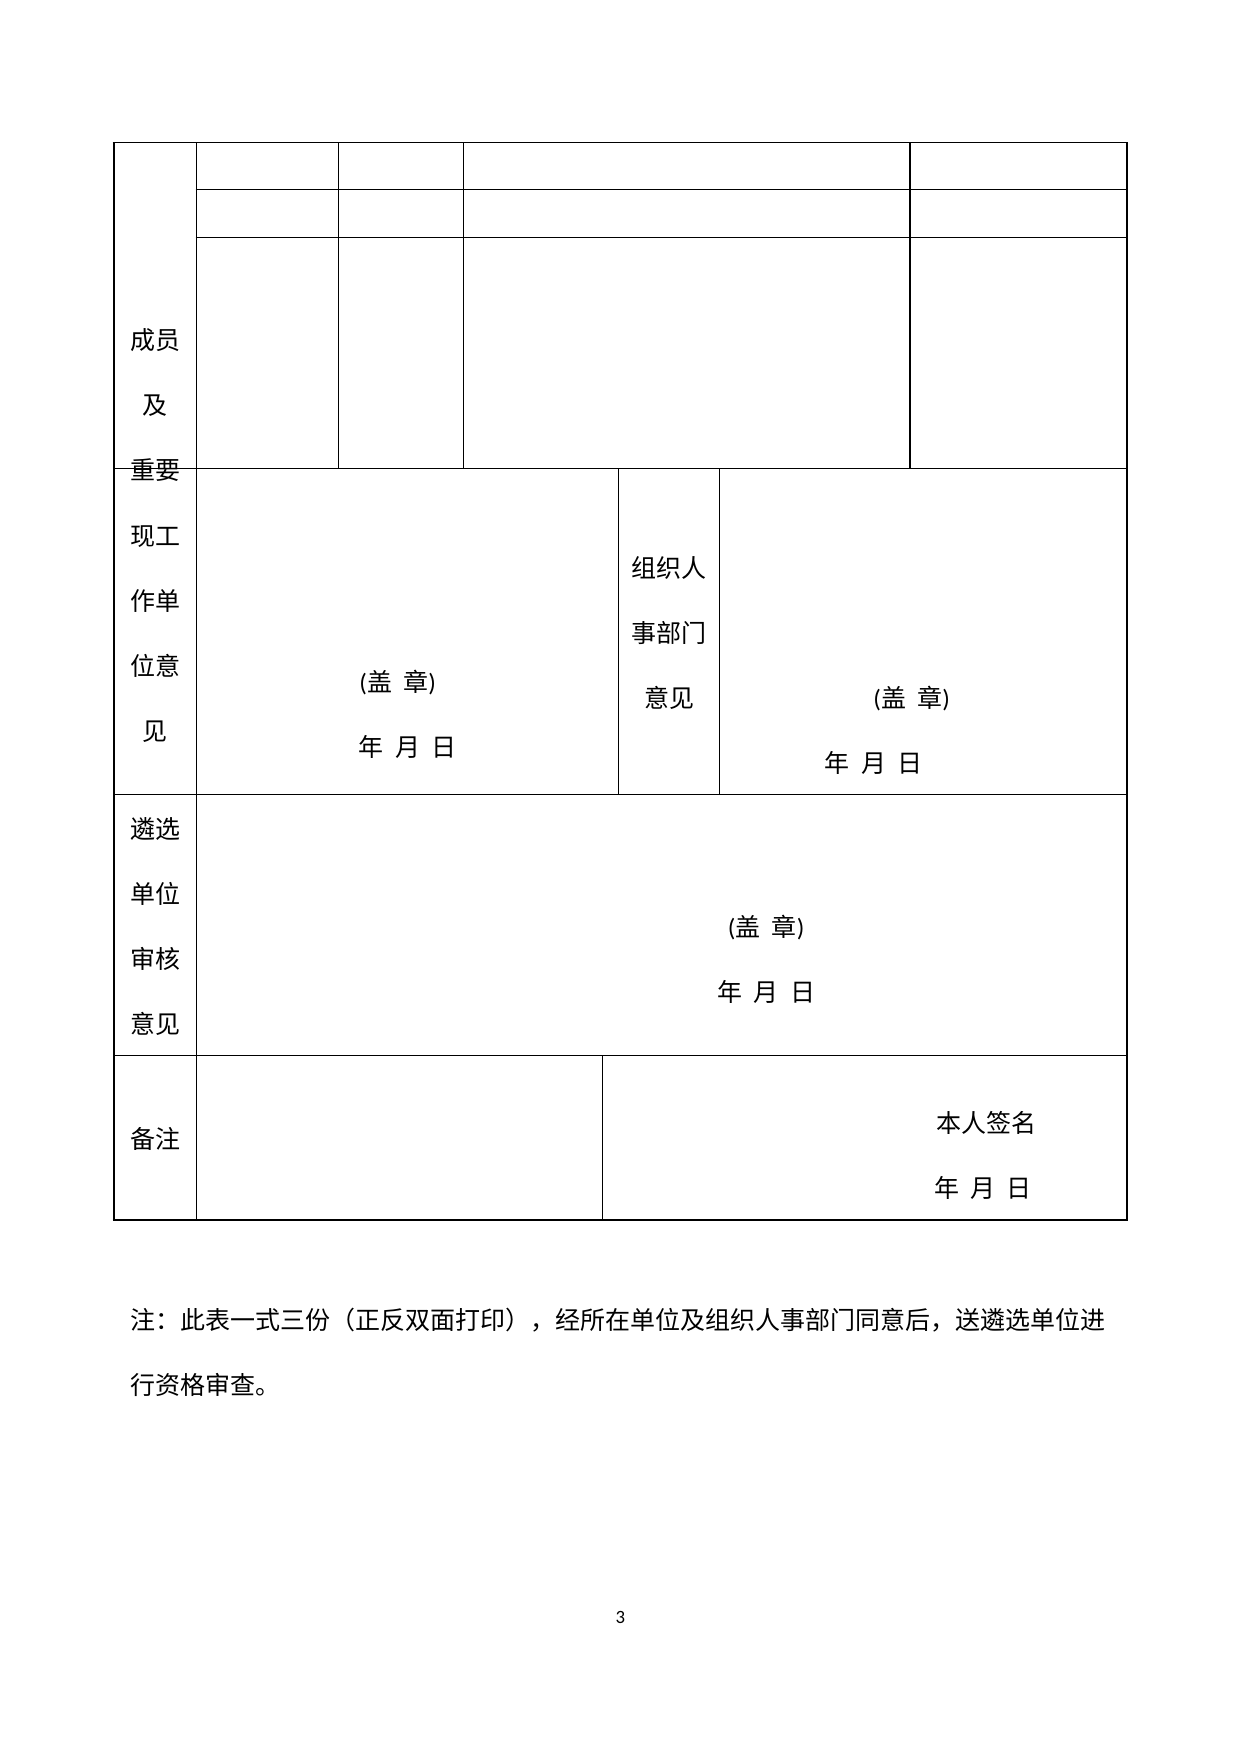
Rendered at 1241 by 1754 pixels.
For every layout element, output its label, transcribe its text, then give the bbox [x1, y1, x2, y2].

table_cell [339, 143, 463, 189]
table_cell [911, 190, 1126, 237]
table_cell 现工作单位意见 [115, 469, 196, 794]
table_cell [464, 190, 909, 237]
table_cell 本人签名 年 月 日 [603, 1056, 1126, 1219]
table_cell [197, 238, 338, 468]
table_cell [464, 238, 909, 468]
table_cell [339, 190, 463, 237]
table_cell [911, 238, 1126, 468]
table_cell [197, 143, 338, 189]
table_cell [197, 190, 338, 237]
table_cell [339, 238, 463, 468]
text 注：此表一式三份（正反双面打印），经所在单位及组织人事部门同意后，送遴选单位进行资格审查。 [131, 1286, 1122, 1416]
table_cell [464, 143, 909, 189]
table_cell (盖 章) 年 月 日 [197, 795, 1126, 1055]
table_cell [197, 1056, 602, 1219]
table_cell 遴选单位 审核意见 [115, 795, 196, 1055]
table_cell 组织人事部门意见 [619, 469, 719, 794]
table_cell [911, 143, 1126, 189]
table_cell (盖 章) 年 月 日 [720, 469, 1126, 794]
table_cell 备注 [115, 1056, 196, 1219]
table_cell (盖 章) 年 月 日 [197, 469, 618, 794]
